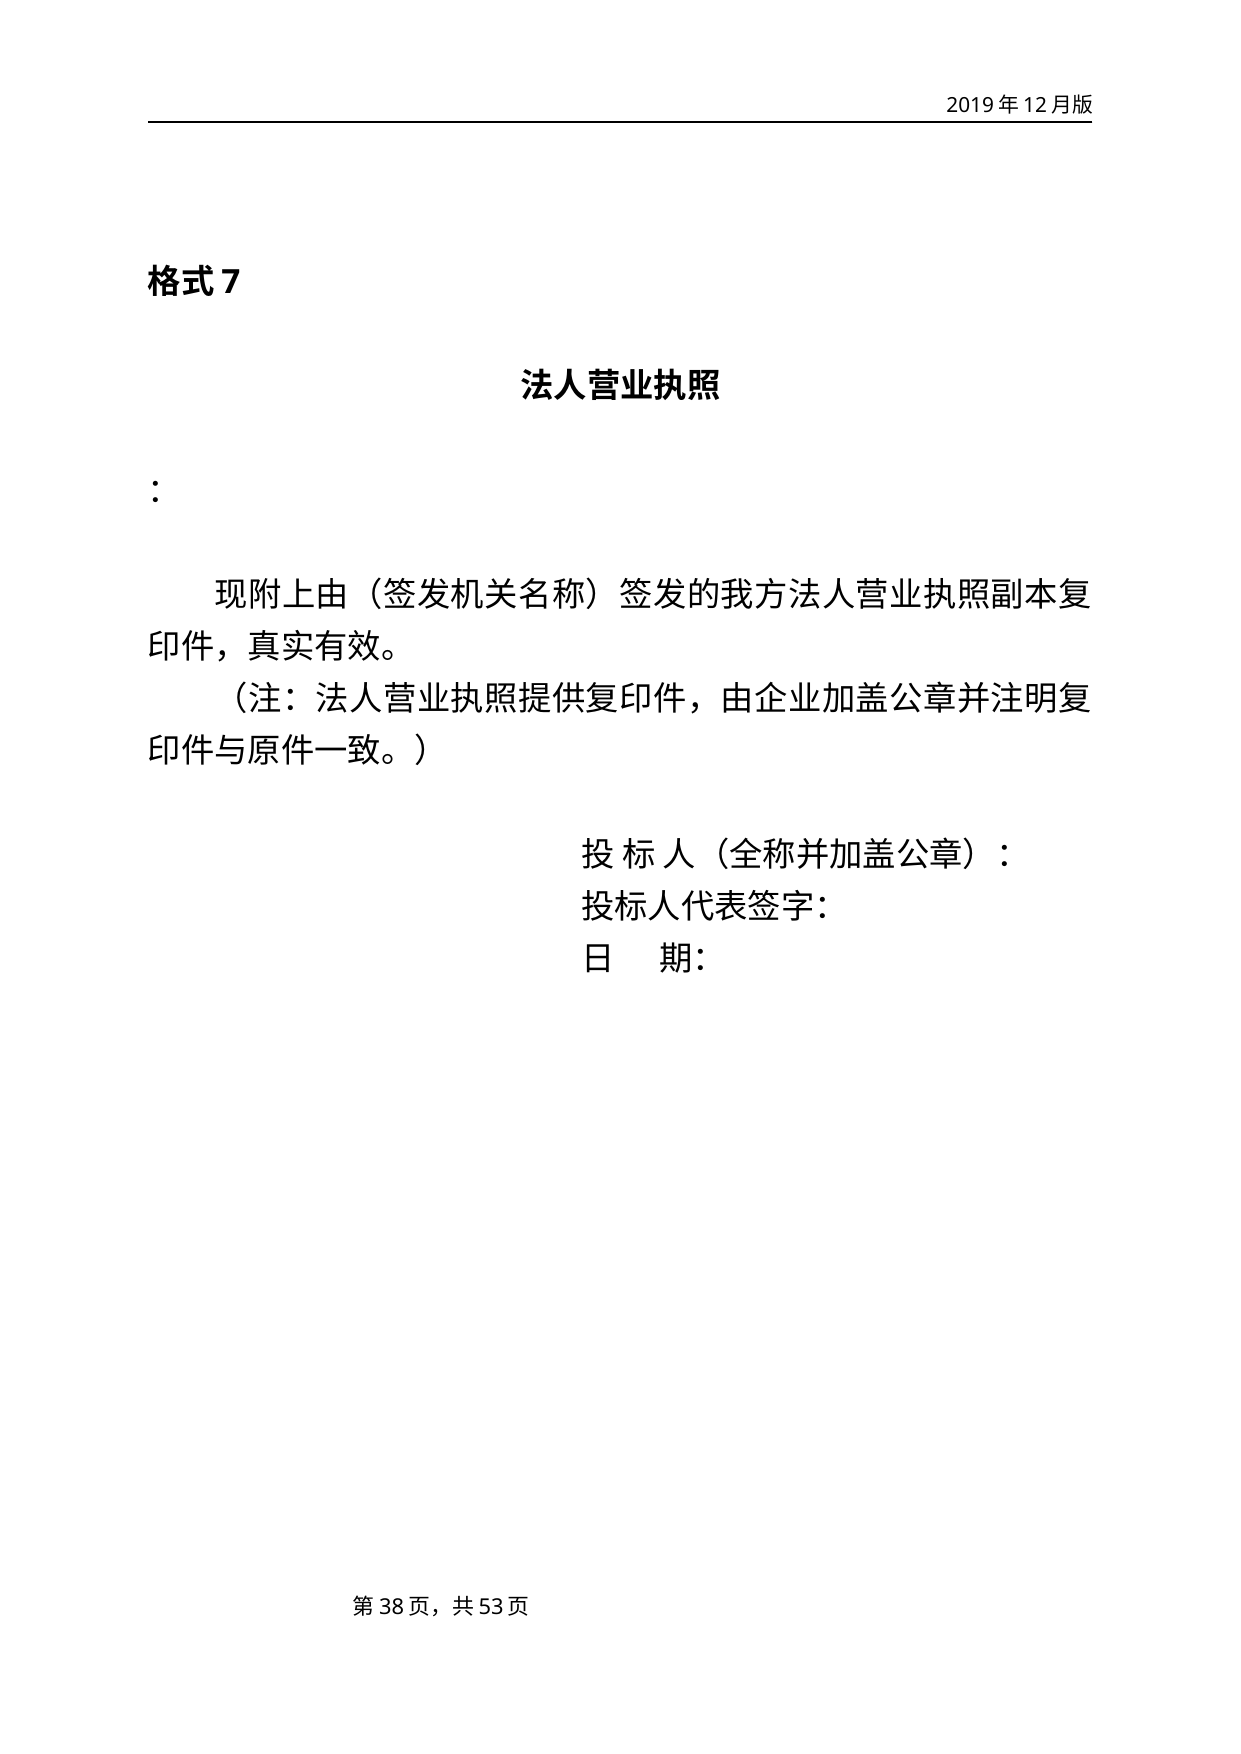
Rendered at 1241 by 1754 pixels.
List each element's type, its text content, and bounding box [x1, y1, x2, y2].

text 投标人代表签字： [148, 877, 1092, 929]
text 格式7 [148, 252, 1092, 304]
text （注：法人营业执照提供复印件，由企业加盖公章并注明复印件与原件一致。） [148, 669, 1092, 773]
text 日 期： [148, 929, 1092, 981]
text 投 标 人（全称并加盖公章）： [148, 825, 1092, 877]
text ： [148, 460, 1092, 512]
text 法人营业执照 [148, 356, 1092, 408]
text 现附上由（签发机关名称）签发的我方法人营业执照副本复印件，真实有效。 [148, 564, 1092, 669]
